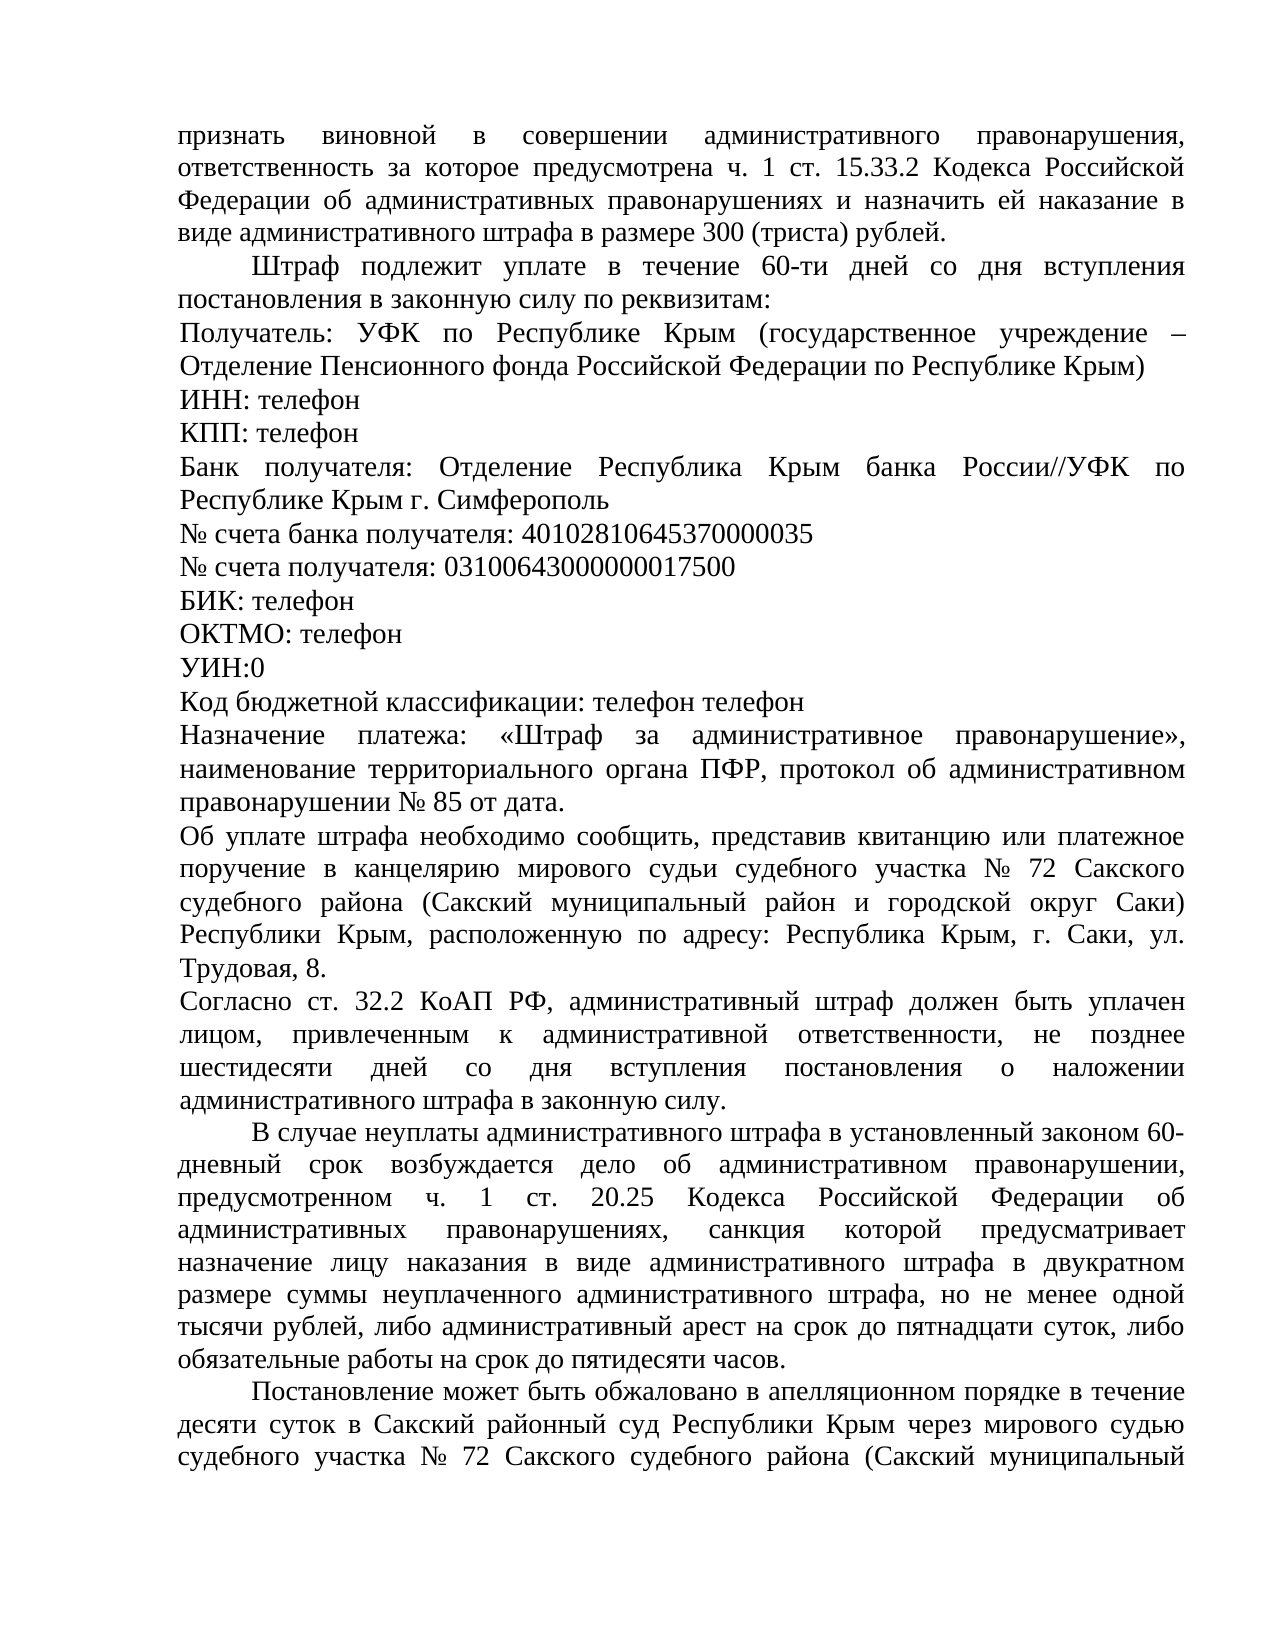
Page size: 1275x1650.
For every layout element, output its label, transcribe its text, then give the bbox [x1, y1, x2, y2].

text УИН:0 [179, 650, 1186, 684]
text Назначение платежа: «Штраф за административное правонарушение», наименование территориального органа ПФР, протокол об административном правонарушении № 85 от дата. [179, 717, 1186, 818]
text ИНН: телефон [179, 382, 1186, 415]
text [177, 118, 1186, 248]
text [177, 1374, 1186, 1471]
text Банк получателя: Отделение Республика Крым банка России//УФК по Республике Крым г. Симферополь [179, 449, 1186, 516]
text Об уплате штрафа необходимо сообщить, представив квитанцию или платежное поручение в канцелярию мирового судьи судебного участка № 72 Сакского судебного района (Сакский муниципальный район и городской округ Саки) Республики Крым, расположенную по адресу: Республика Крым, г. Саки, ул. Трудовая, 8. [179, 818, 1186, 983]
text Согласно ст. 32.2 КоАП РФ, административный штраф должен быть уплачен лицом, привлеченным к административной ответственности, не позднее шестидесяти дней со дня вступления постановления о наложении административного штрафа в законную силу. [179, 983, 1186, 1115]
text Код бюджетной классификации: телефон телефон [179, 684, 1186, 717]
text ОКТМО: телефон [179, 617, 1186, 650]
text Получатель: УФК по Республике Крым (государственное учреждение – Отделение Пенсионного фонда Российской Федерации по Республике Крым) [179, 315, 1186, 382]
text БИК: телефон [179, 583, 1186, 617]
text № счета получателя: 03100643000000017500 [179, 549, 1186, 583]
text КПП: телефон [179, 415, 1186, 449]
text № счета банка получателя: 40102810645370000035 [179, 516, 1186, 549]
text Штраф подлежит уплате в течение 60-ти дней со дня вступления постановления в законную силу по реквизитам: [177, 248, 1186, 315]
text В случае неуплаты административного штрафа в установленный законом 60- дневный срок возбуждается дело об административном правонарушении, предусмотренном ч. 1 ст. 20.25 Кодекса Российской Федерации об административных правонарушениях, санкция которой предусматривает назначение лицу наказания в виде административного штрафа в двукратном размере суммы неуплаченного административного штрафа, но не менее одной тысячи рублей, либо административный арест на срок до пятнадцати суток, либо обязательные работы на срок до пятидесяти часов. [177, 1115, 1186, 1374]
